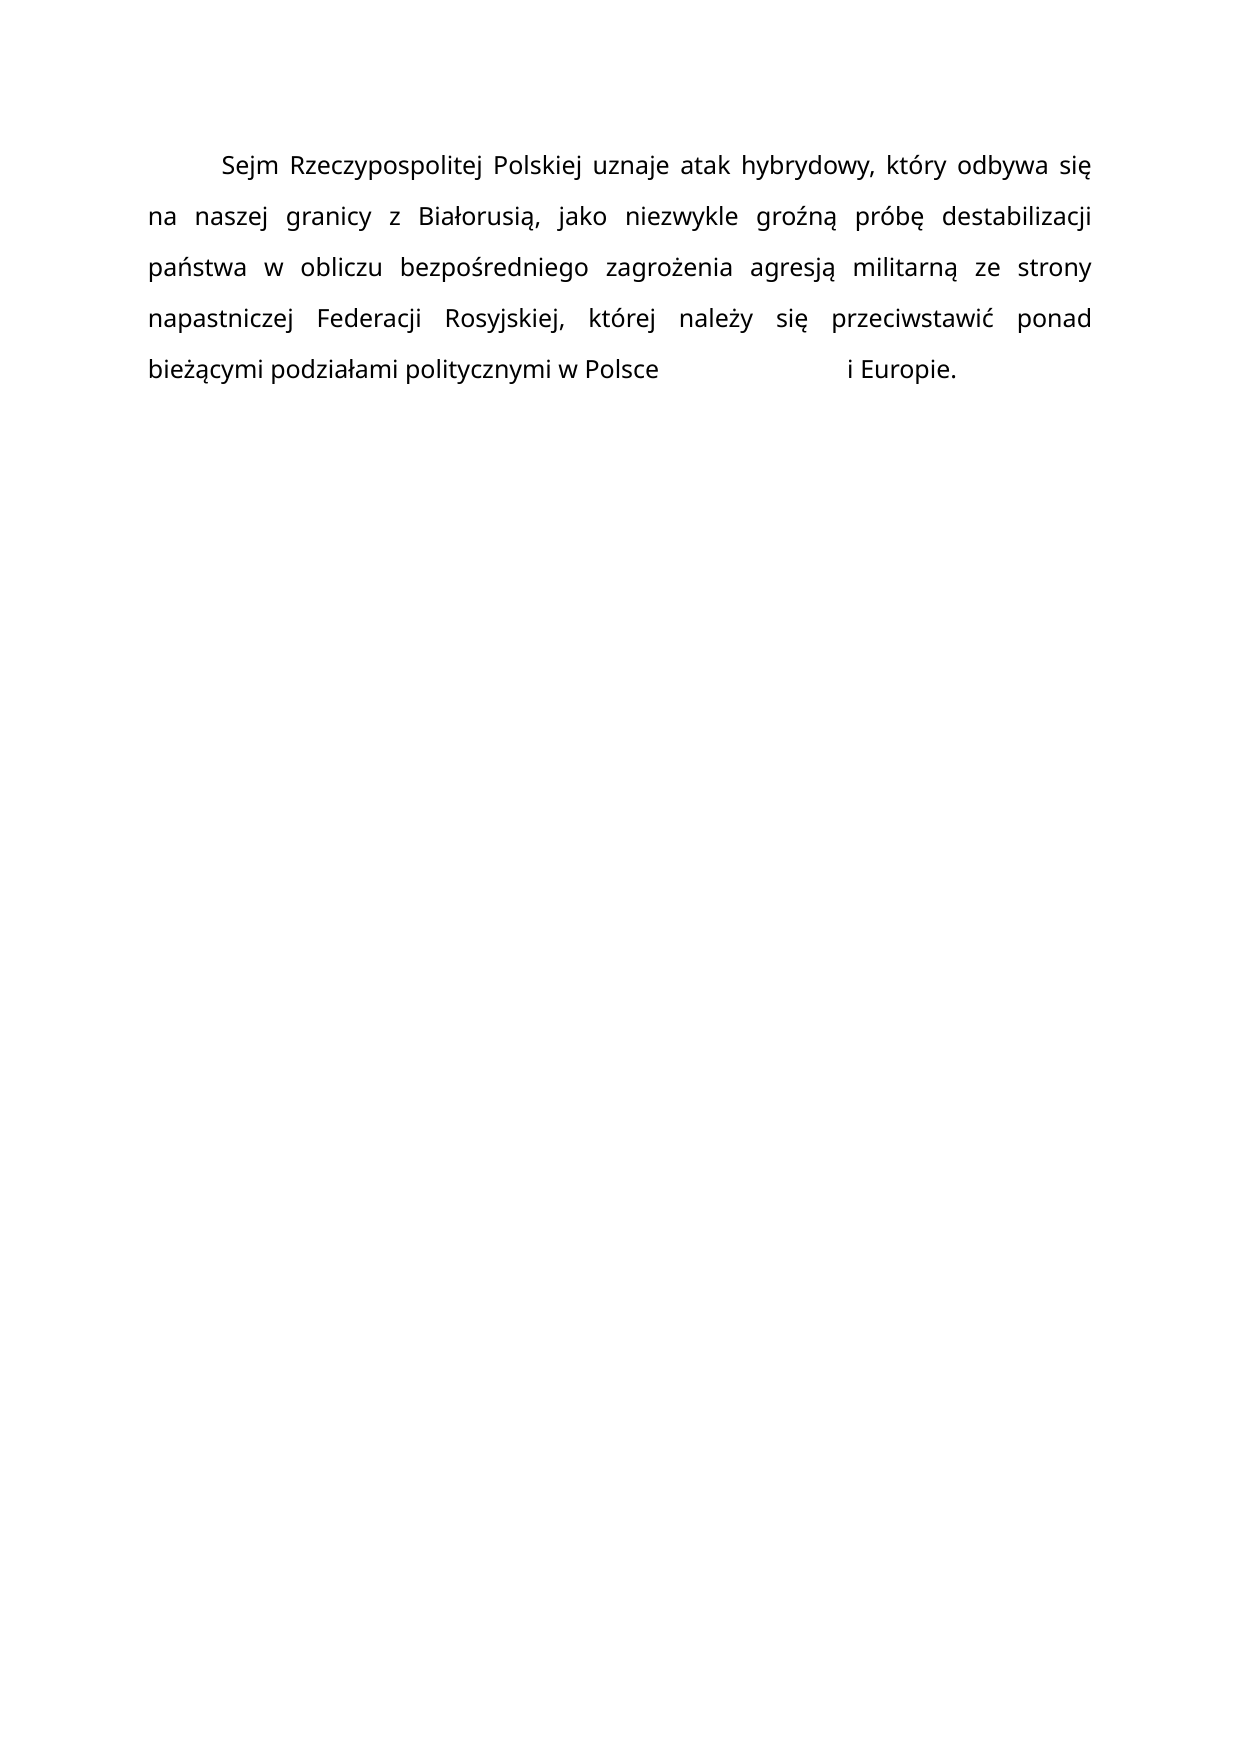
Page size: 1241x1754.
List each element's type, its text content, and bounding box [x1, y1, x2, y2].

text Sejm Rzeczypospolitej Polskiej uznaje atak hybrydowy, który odbywa się na naszej granicy z Białorusią, jako niezwykle groźną próbę destabilizacji państwa w obliczu bezpośredniego zagrożenia agresją militarną ze strony napastniczej Federacji Rosyjskiej, której należy się przeciwstawić ponad bieżącymi podziałami politycznymi w Polsce i Europie. [148, 148, 1093, 386]
